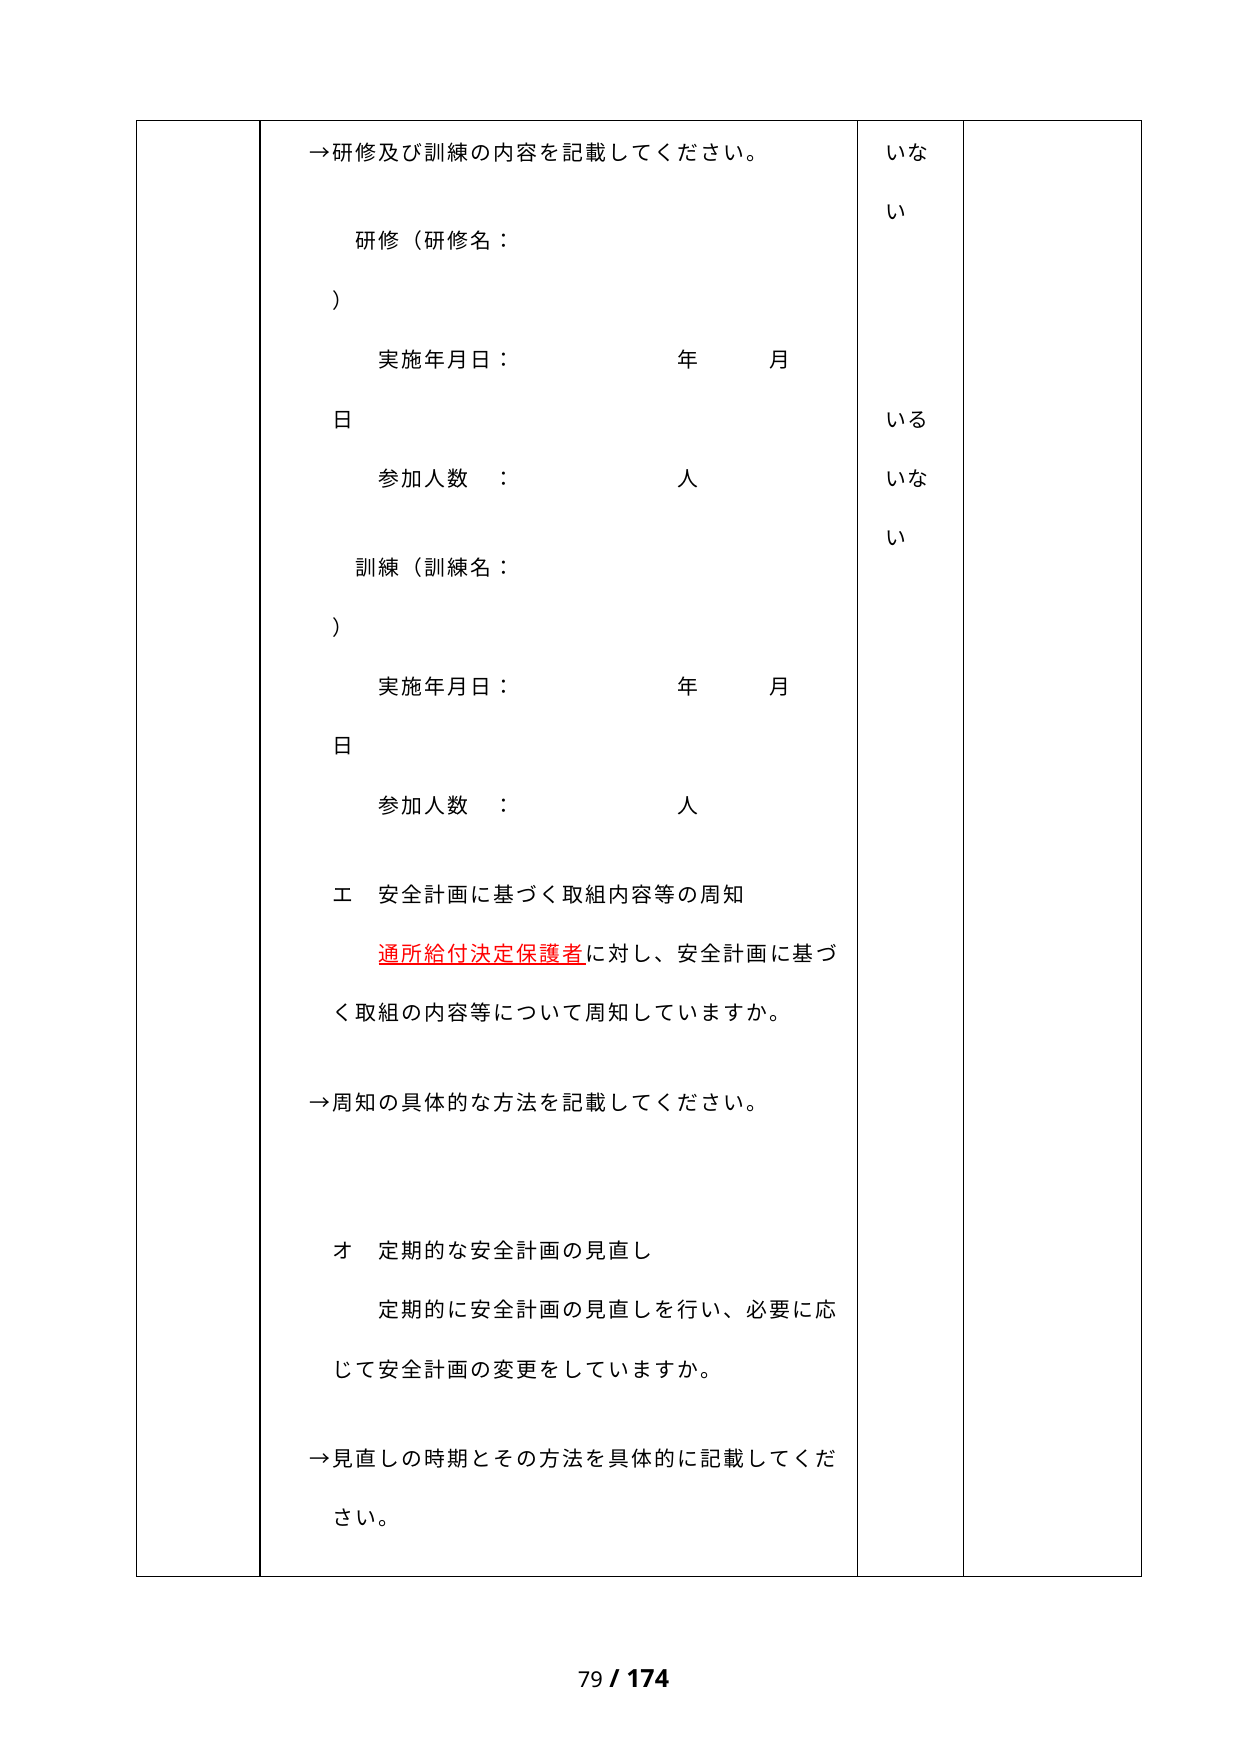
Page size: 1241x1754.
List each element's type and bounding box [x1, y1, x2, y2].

table_cell [858, 121, 963, 1576]
table_cell [964, 121, 1141, 1576]
table_cell [261, 121, 857, 1576]
table_cell [137, 121, 259, 1576]
